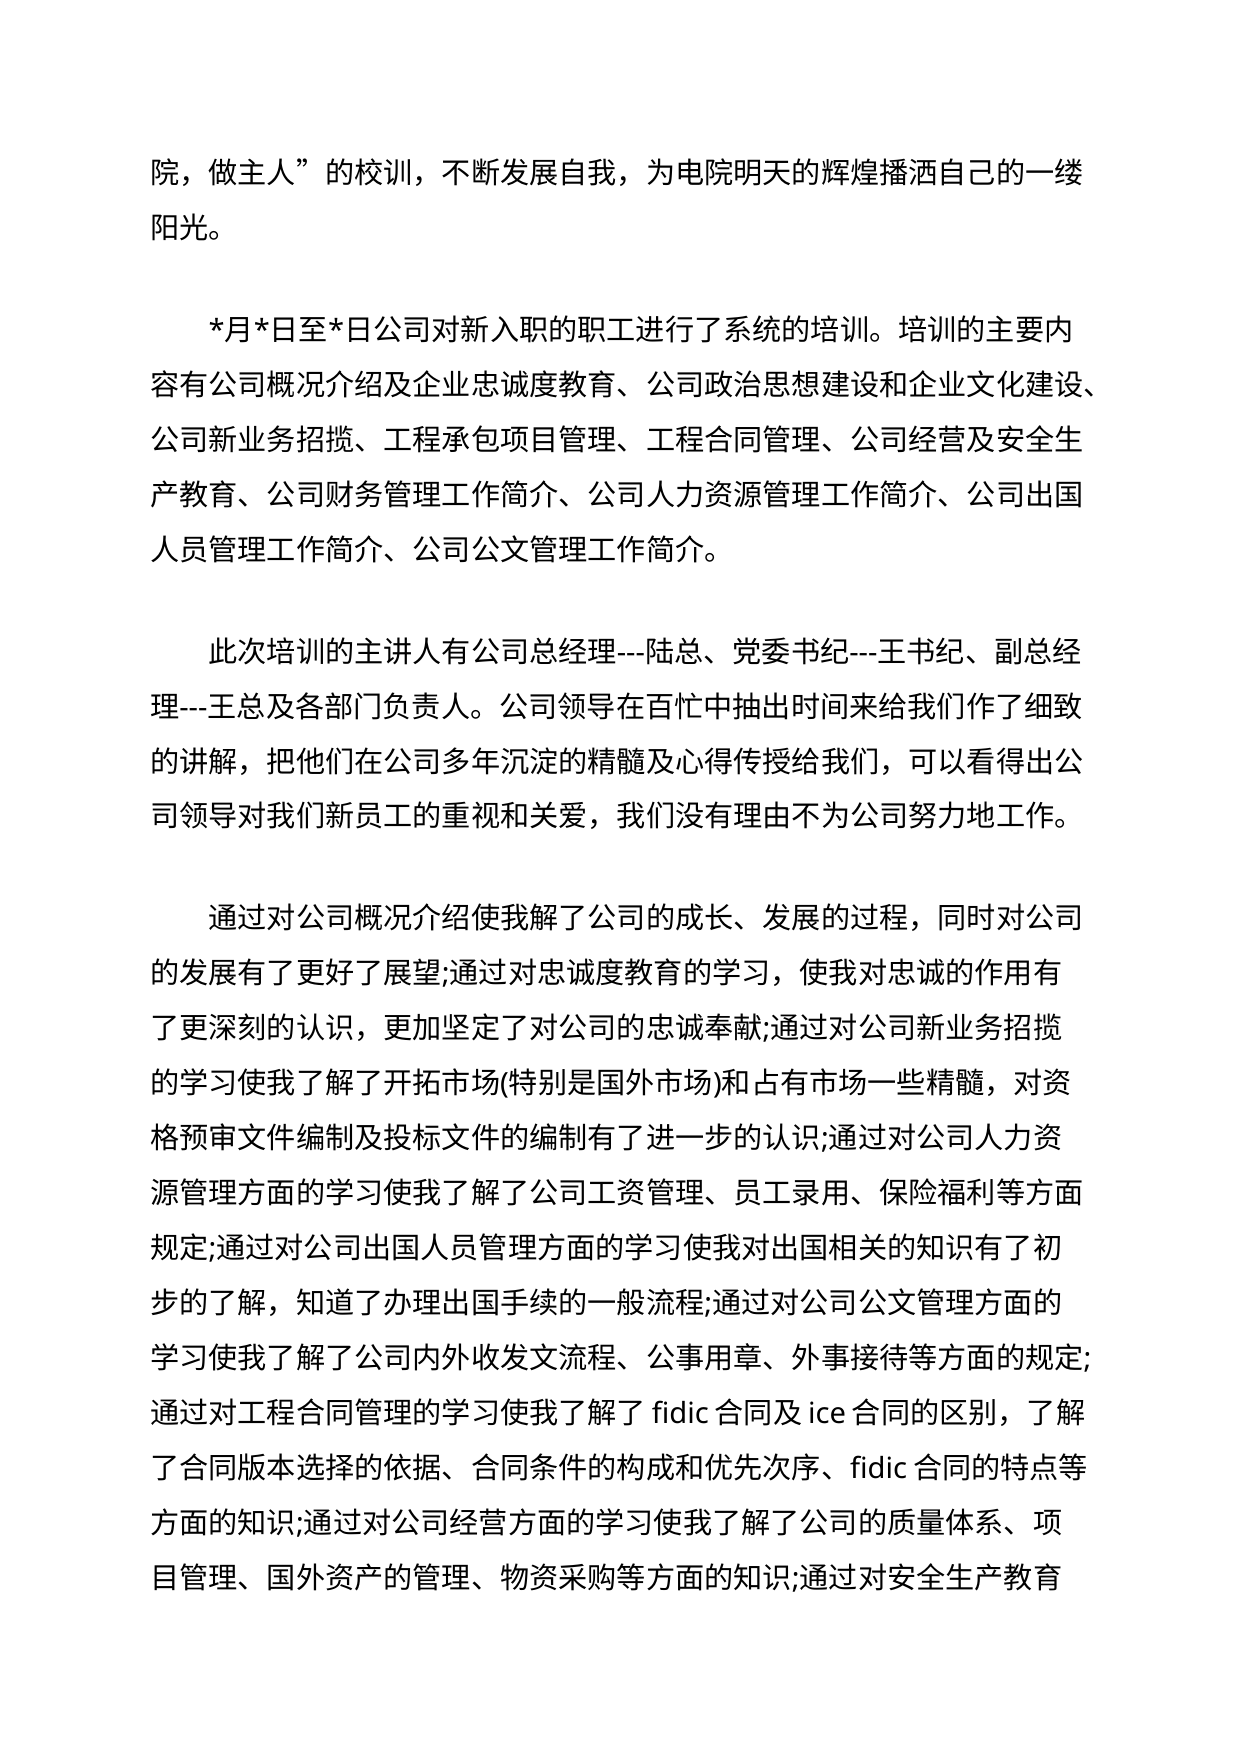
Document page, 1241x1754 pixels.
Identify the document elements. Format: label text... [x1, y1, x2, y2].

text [150, 895, 1090, 1597]
text 此次培训的主讲人有公司总经理---陆总、党委书纪---王书纪、副总经理---王总及各部门负责人。公司领导在百忙中抽出时间来给我们作了细致的讲解，把他们在公司多年沉淀的精髓及心得传授给我们，可以看得出公司领导对我们新员工的重视和关爱，我们没有理由不为公司努力地工作。 [150, 628, 1090, 835]
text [150, 150, 1090, 247]
text *月*日至*日公司对新入职的职工进行了系统的培训。培训的主要内容有公司概况介绍及企业忠诚度教育、公司政治思想建设和企业文化建设、公司新业务招揽、工程承包项目管理、工程合同管理、公司经营及安全生产教育、公司财务管理工作简介、公司人力资源管理工作简介、公司出国人员管理工作简介、公司公文管理工作简介。 [150, 307, 1090, 569]
